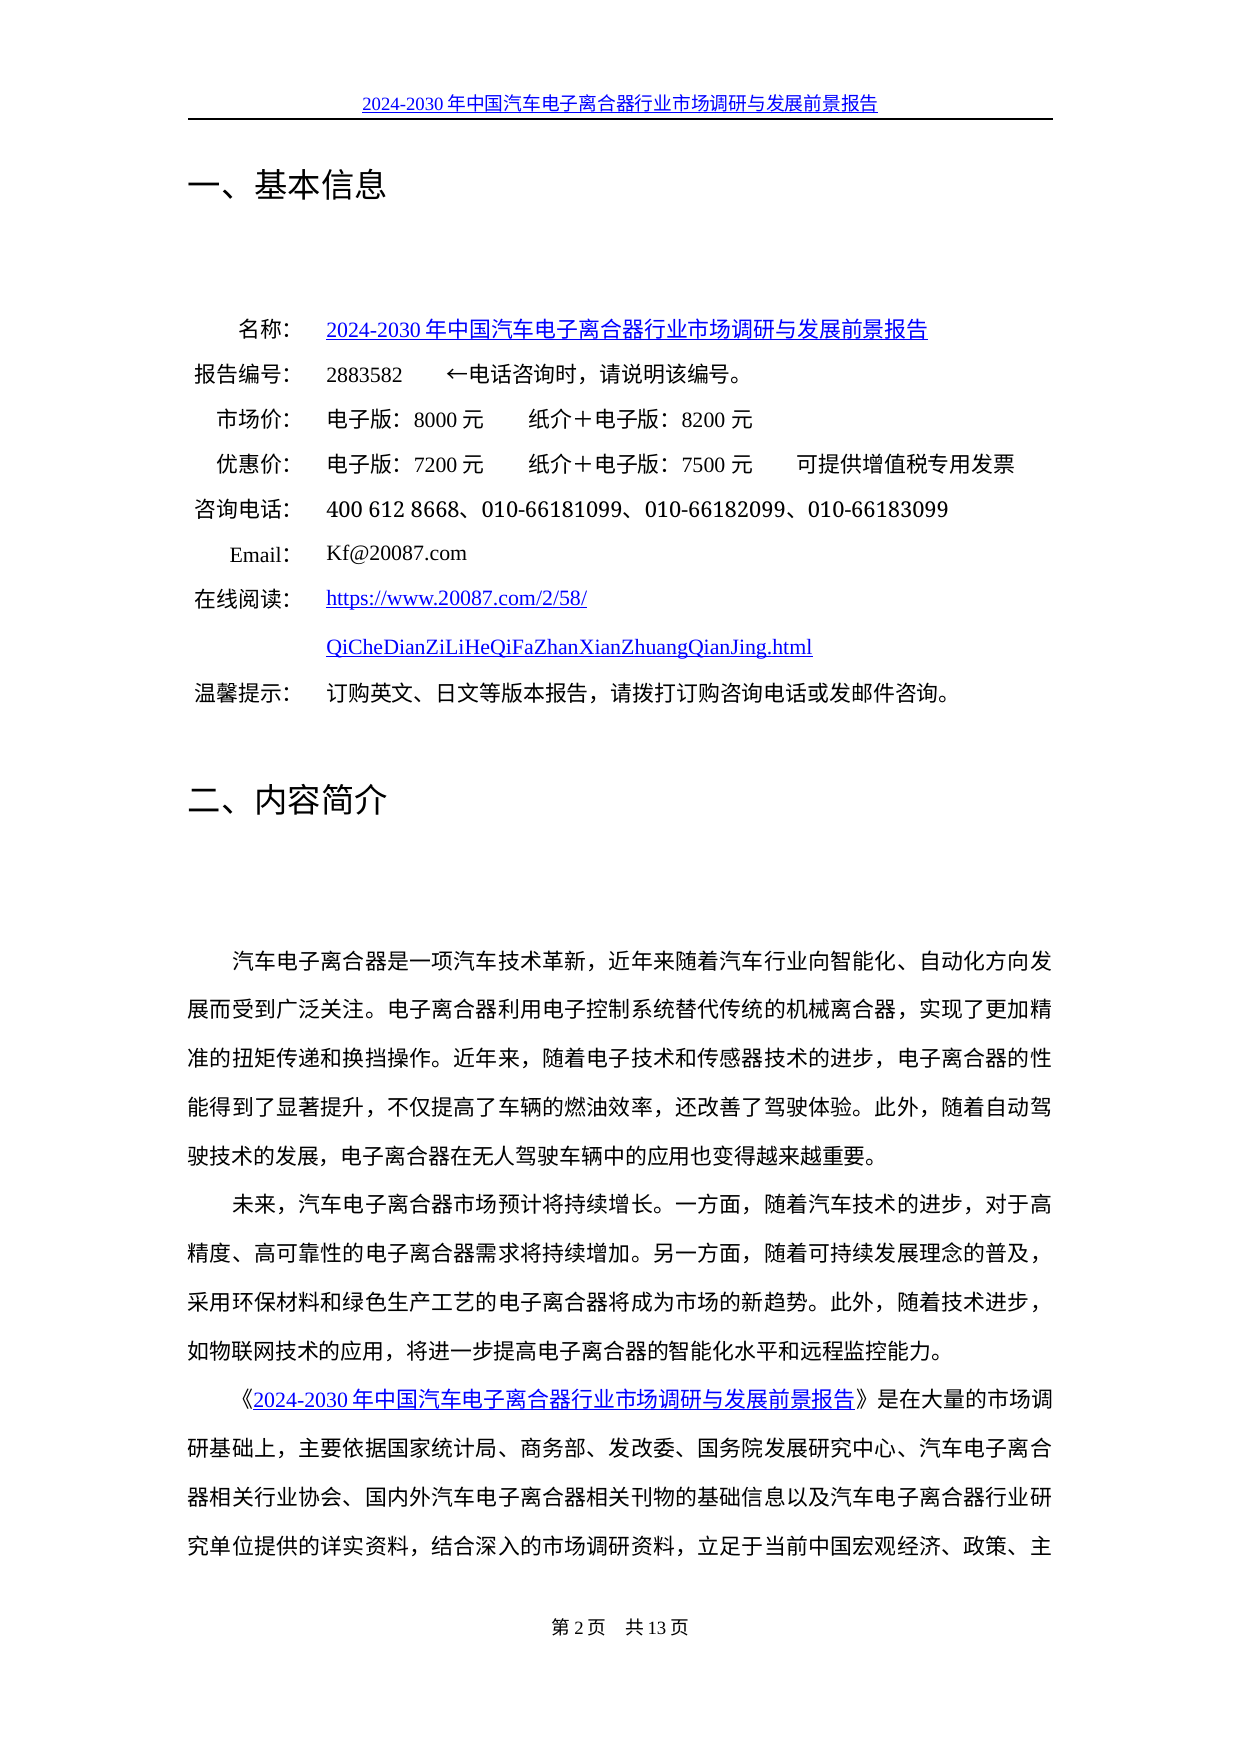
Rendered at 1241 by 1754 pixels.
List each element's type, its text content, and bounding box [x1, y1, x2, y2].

table_cell 在线阅读： [167, 582, 315, 675]
table_header 2024-2030年中国汽车电子离合器行业市场调研与发展前景报告 [315, 312, 1073, 357]
table_cell Kf@20087.com [315, 537, 1073, 582]
table_cell 温馨提示： [167, 675, 315, 720]
table_cell [315, 582, 1073, 675]
table_cell 400 612 8668、010-66181099、010-66182099、010-66183099 [315, 492, 1073, 537]
table_cell 电子版：8000 元 纸介＋电子版：8200 元 [315, 402, 1073, 447]
table_cell 订购英文、日文等版本报告，请拨打订购咨询电话或发邮件咨询。 [315, 675, 1073, 720]
table_cell 优惠价： [167, 447, 315, 492]
title 二、内容简介 [187, 766, 1053, 831]
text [187, 943, 1053, 1561]
table_cell 咨询电话： [167, 492, 315, 537]
table_cell Email： [167, 537, 315, 582]
table_cell 市场价： [167, 402, 315, 447]
table_cell 电子版：7200 元 纸介＋电子版：7500 元 可提供增值税专用发票 [315, 447, 1073, 492]
title 一、基本信息 [187, 150, 1053, 215]
table_cell 报告编号： [167, 357, 315, 402]
table_cell 2883582 ←电话咨询时，请说明该编号。 [315, 357, 1073, 402]
table_header 名称： [167, 312, 315, 357]
